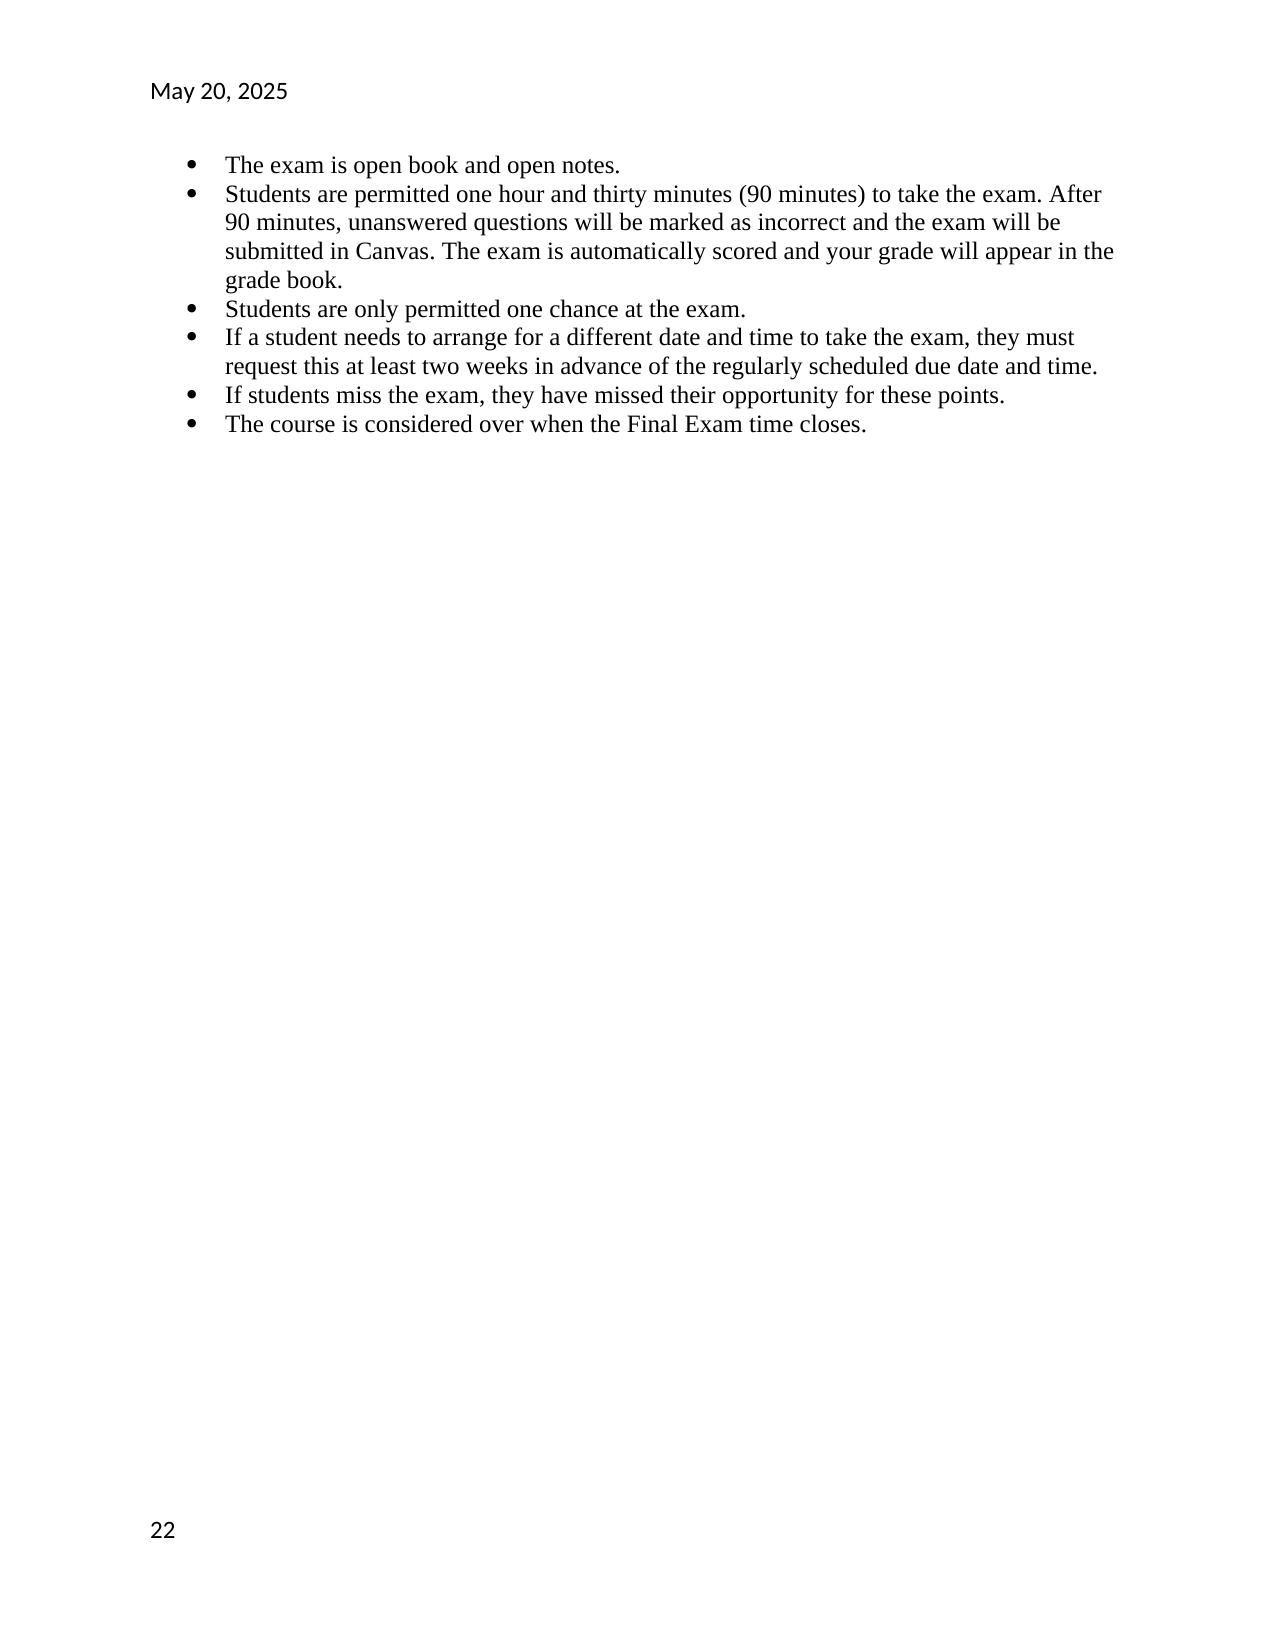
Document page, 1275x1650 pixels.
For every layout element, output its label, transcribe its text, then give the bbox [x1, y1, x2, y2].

list If students miss the exam, they have missed their opportunity for these points. [187, 380, 1125, 409]
list The course is considered over when the Final Exam time closes. [187, 409, 1125, 437]
list Students are only permitted one chance at the exam. [187, 294, 1125, 322]
list The exam is open book and open notes. [187, 150, 1125, 179]
list Students are permitted one hour and thirty minutes (90 minutes) to take the exam. After 90 minutes, unanswered questions will be marked as incorrect and the exam will be submitted in Canvas. The exam is automatically scored and your grade will appear in the grade book. [187, 179, 1125, 294]
list If a student needs to arrange for a different date and time to take the exam, they must request this at least two weeks in advance of the regularly scheduled due date and time. [187, 322, 1125, 380]
